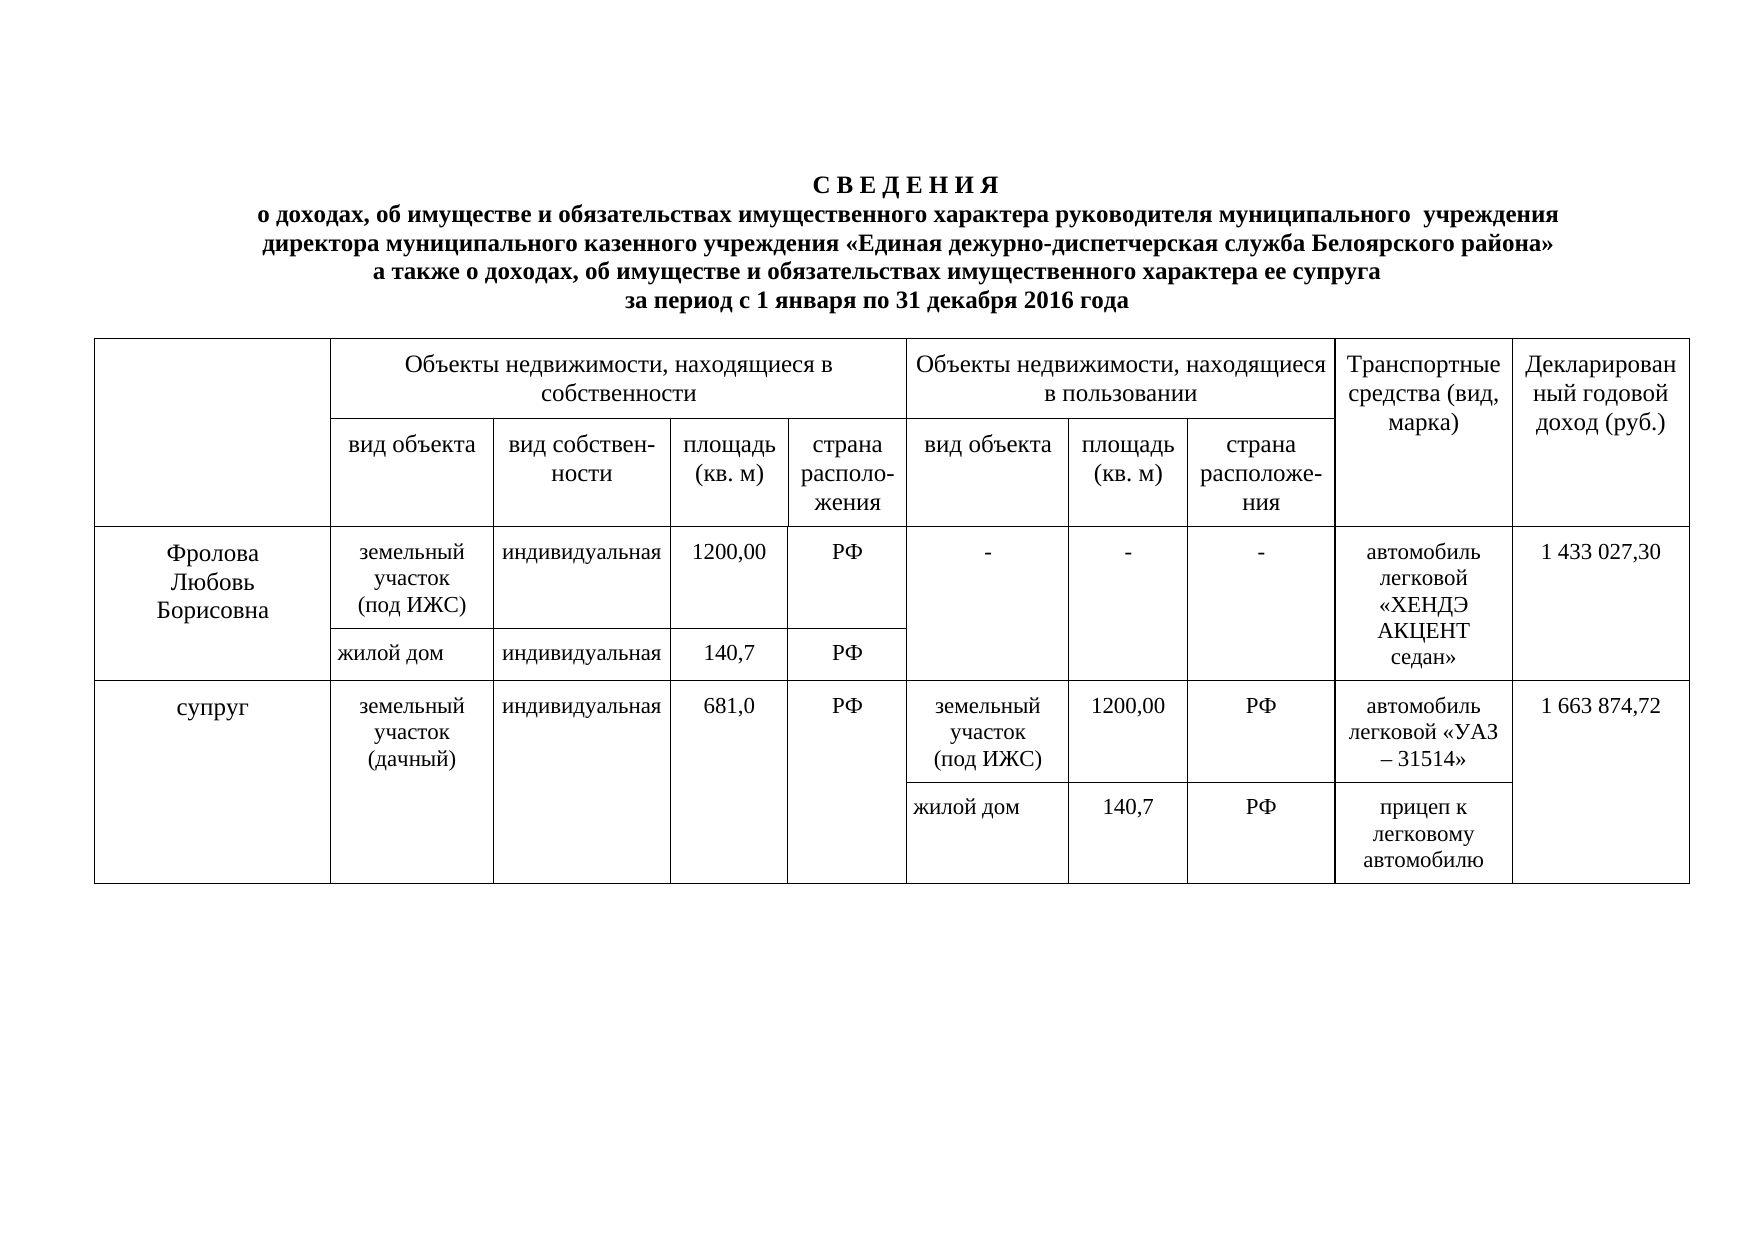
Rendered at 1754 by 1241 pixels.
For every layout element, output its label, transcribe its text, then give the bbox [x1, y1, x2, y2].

table_cell страна расположе- ния [1188, 419, 1334, 526]
table_cell прицеп к легковому автомобилю [1336, 783, 1512, 883]
table_cell индивидуальная [494, 629, 670, 680]
table_cell 681,0 [671, 681, 787, 883]
table_header Декларированный годовой доход (руб.) [1513, 339, 1689, 526]
table_cell автомобиль легковой «ХЕНДЭ АКЦЕНТ седан» [1336, 527, 1512, 680]
table_cell РФ [1188, 681, 1334, 782]
table_cell 140,7 [671, 629, 787, 680]
table_cell земельный участок (под ИЖС) [907, 681, 1068, 782]
text а также о доходах, об имуществе и обязательствах имущественного характера ее супруга [118, 256, 1636, 285]
table_cell автомобиль легковой «УАЗ – 31514» [1336, 681, 1512, 782]
table_cell - [1188, 527, 1334, 680]
table_cell земельный участок (дачный) [331, 681, 493, 883]
table_cell вид собствен- ности [494, 419, 670, 526]
table_cell - [907, 527, 1068, 680]
table_header [95, 339, 330, 526]
table_cell 1 663 874,72 [1513, 681, 1689, 883]
table_cell жилой дом [907, 783, 1068, 883]
table_cell вид объекта [331, 419, 493, 526]
table_cell 1 433 027,30 [1513, 527, 1689, 680]
table_cell индивидуальная [494, 527, 670, 628]
table_cell Фролова Любовь Борисовна [95, 527, 330, 680]
text о доходах, об имуществе и обязательствах имущественного характера руководителя муниципального учреждения [118, 199, 1636, 228]
table_cell супруг [95, 681, 330, 883]
table_cell площадь (кв. м) [671, 419, 788, 526]
table_cell 140,7 [1069, 783, 1187, 883]
table_header Объекты недвижимости, находящиеся в пользовании [907, 339, 1334, 418]
table_cell 1200,00 [671, 527, 787, 628]
table_header Объекты недвижимости, находящиеся в собственности [331, 339, 906, 418]
table_header Транспортные средства (вид, марка) [1336, 339, 1512, 526]
table_cell индивидуальная [494, 681, 670, 883]
text С В Е Д Е Н И Я [118, 170, 1636, 199]
table_cell РФ [788, 629, 906, 680]
table_cell земельный участок (под ИЖС) [331, 527, 493, 628]
text за период с 1 января по 31 декабря 2016 года [118, 285, 1636, 314]
table_cell РФ [788, 527, 906, 628]
table_cell 1200,00 [1069, 681, 1187, 782]
table_cell РФ [788, 681, 906, 883]
table_cell РФ [1188, 783, 1334, 883]
table_cell жилой дом [331, 629, 493, 680]
table_cell страна располо-жения [789, 419, 906, 526]
table_cell - [1069, 527, 1187, 680]
text директора муниципального казенного учреждения «Единая дежурно-диспетчерская служба Белоярского района» [118, 228, 1636, 256]
table_cell площадь (кв. м) [1069, 419, 1187, 526]
table_cell вид объекта [907, 419, 1068, 526]
